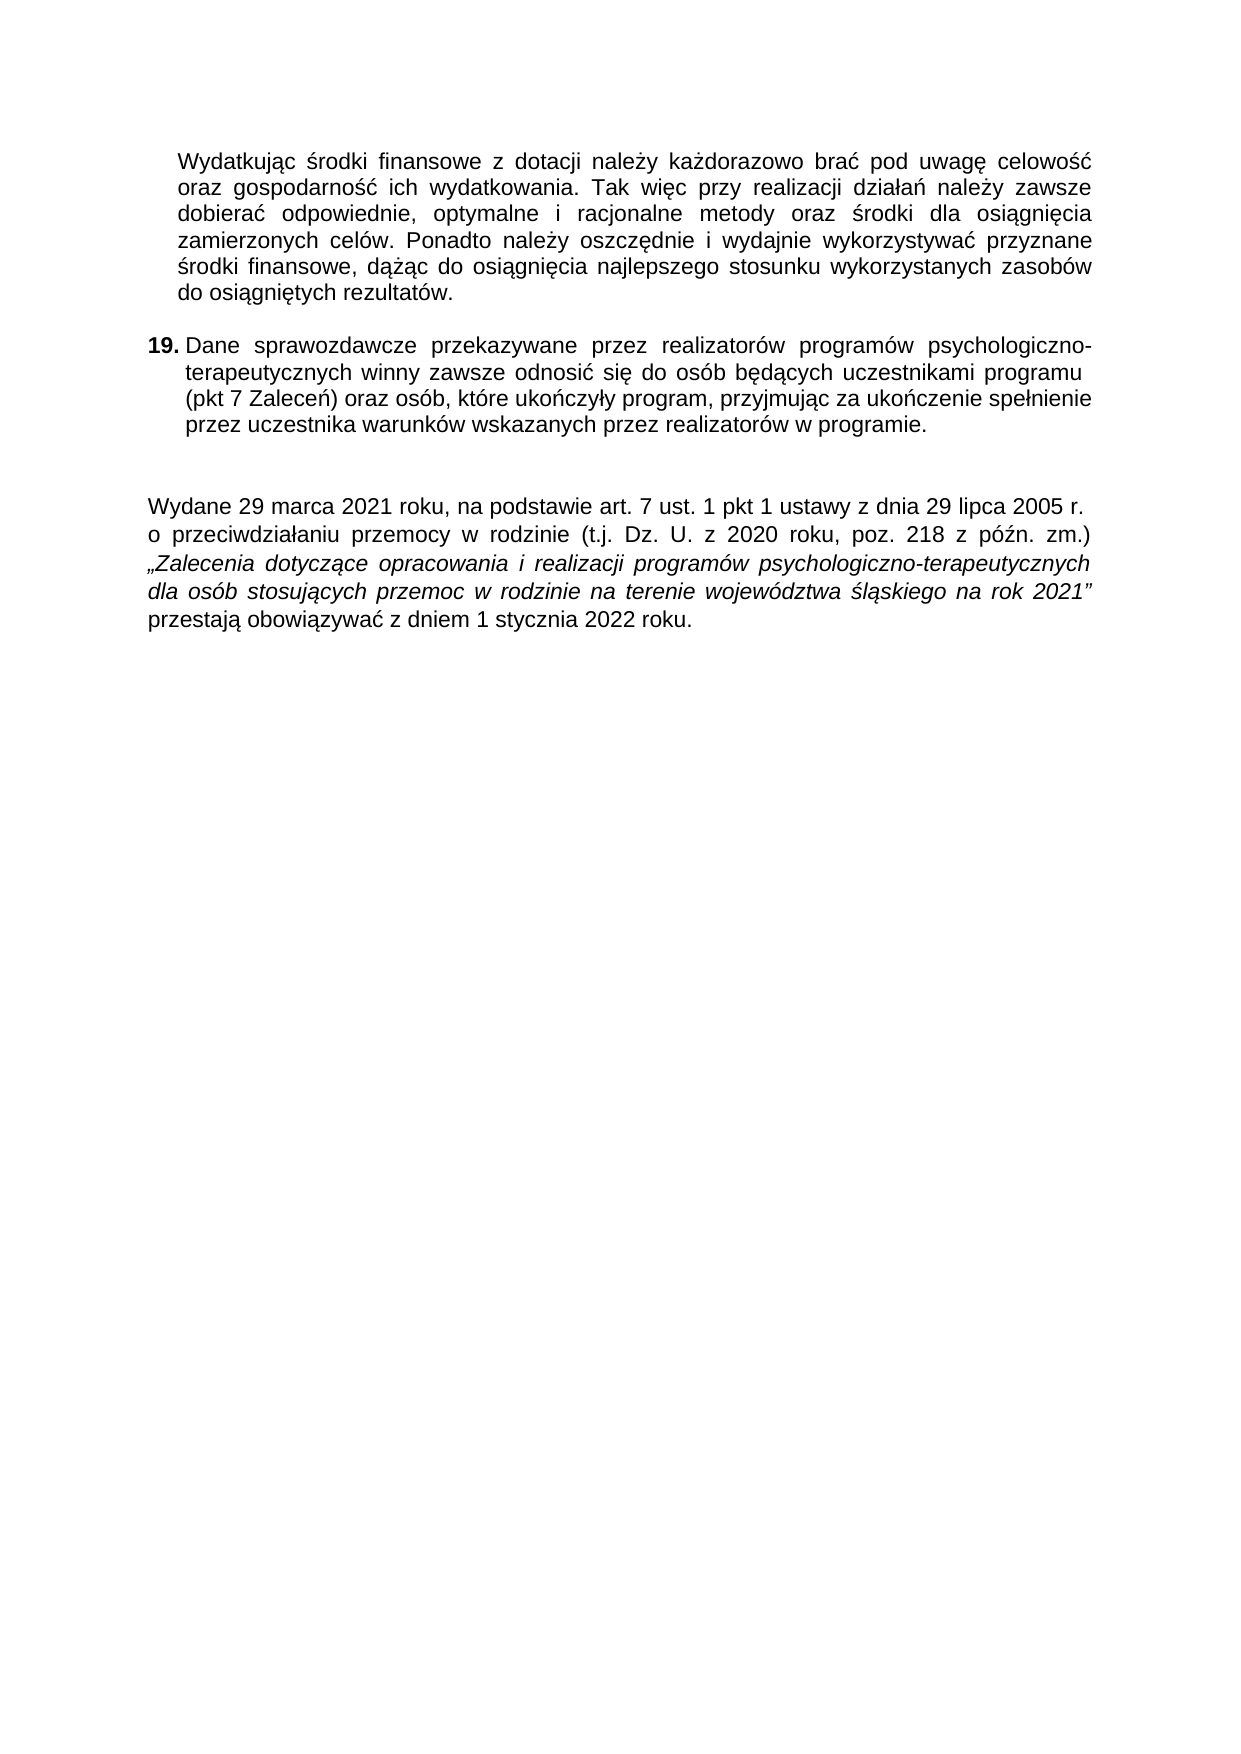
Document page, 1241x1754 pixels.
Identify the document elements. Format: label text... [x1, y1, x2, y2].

text Wydatkując środki finansowe z dotacji należy każdorazowo brać pod uwagę celowość oraz gospodarność ich wydatkowania. Tak więc przy realizacji działań należy zawsze dobierać odpowiednie, optymalne i racjonalne metody oraz środki dla osiągnięcia zamierzonych celów. Ponadto należy oszczędnie i wydajnie wykorzystywać przyznane środki finansowe, dążąc do osiągnięcia najlepszego stosunku wykorzystanych zasobów do osiągniętych rezultatów. [177, 148, 1093, 306]
list Dane sprawozdawcze przekazywane przez realizatorów programów psychologiczno-terapeutycznych winny zawsze odnosić się do osób będących uczestnikami programu (pkt 7 Zaleceń) oraz osób, które ukończyły program, przyjmując za ukończenie spełnienie przez uczestnika warunków wskazanych przez realizatorów w programie. [148, 332, 1093, 437]
text Wydane 29 marca 2021 roku, na podstawie art. 7 ust. 1 pkt 1 ustawy z dnia 29 lipca 2005 r. o przeciwdziałaniu przemocy w rodzinie (t.j. Dz. U. z 2020 roku, poz. 218 z późn. zm.) „Zalecenia dotyczące opracowania i realizacji programów psychologiczno-terapeutycznych dla osób stosujących przemoc w rodzinie na terenie województwa śląskiego na rok 2021” przestają obowiązywać z dniem 1 stycznia 2022 roku. [148, 493, 1093, 633]
